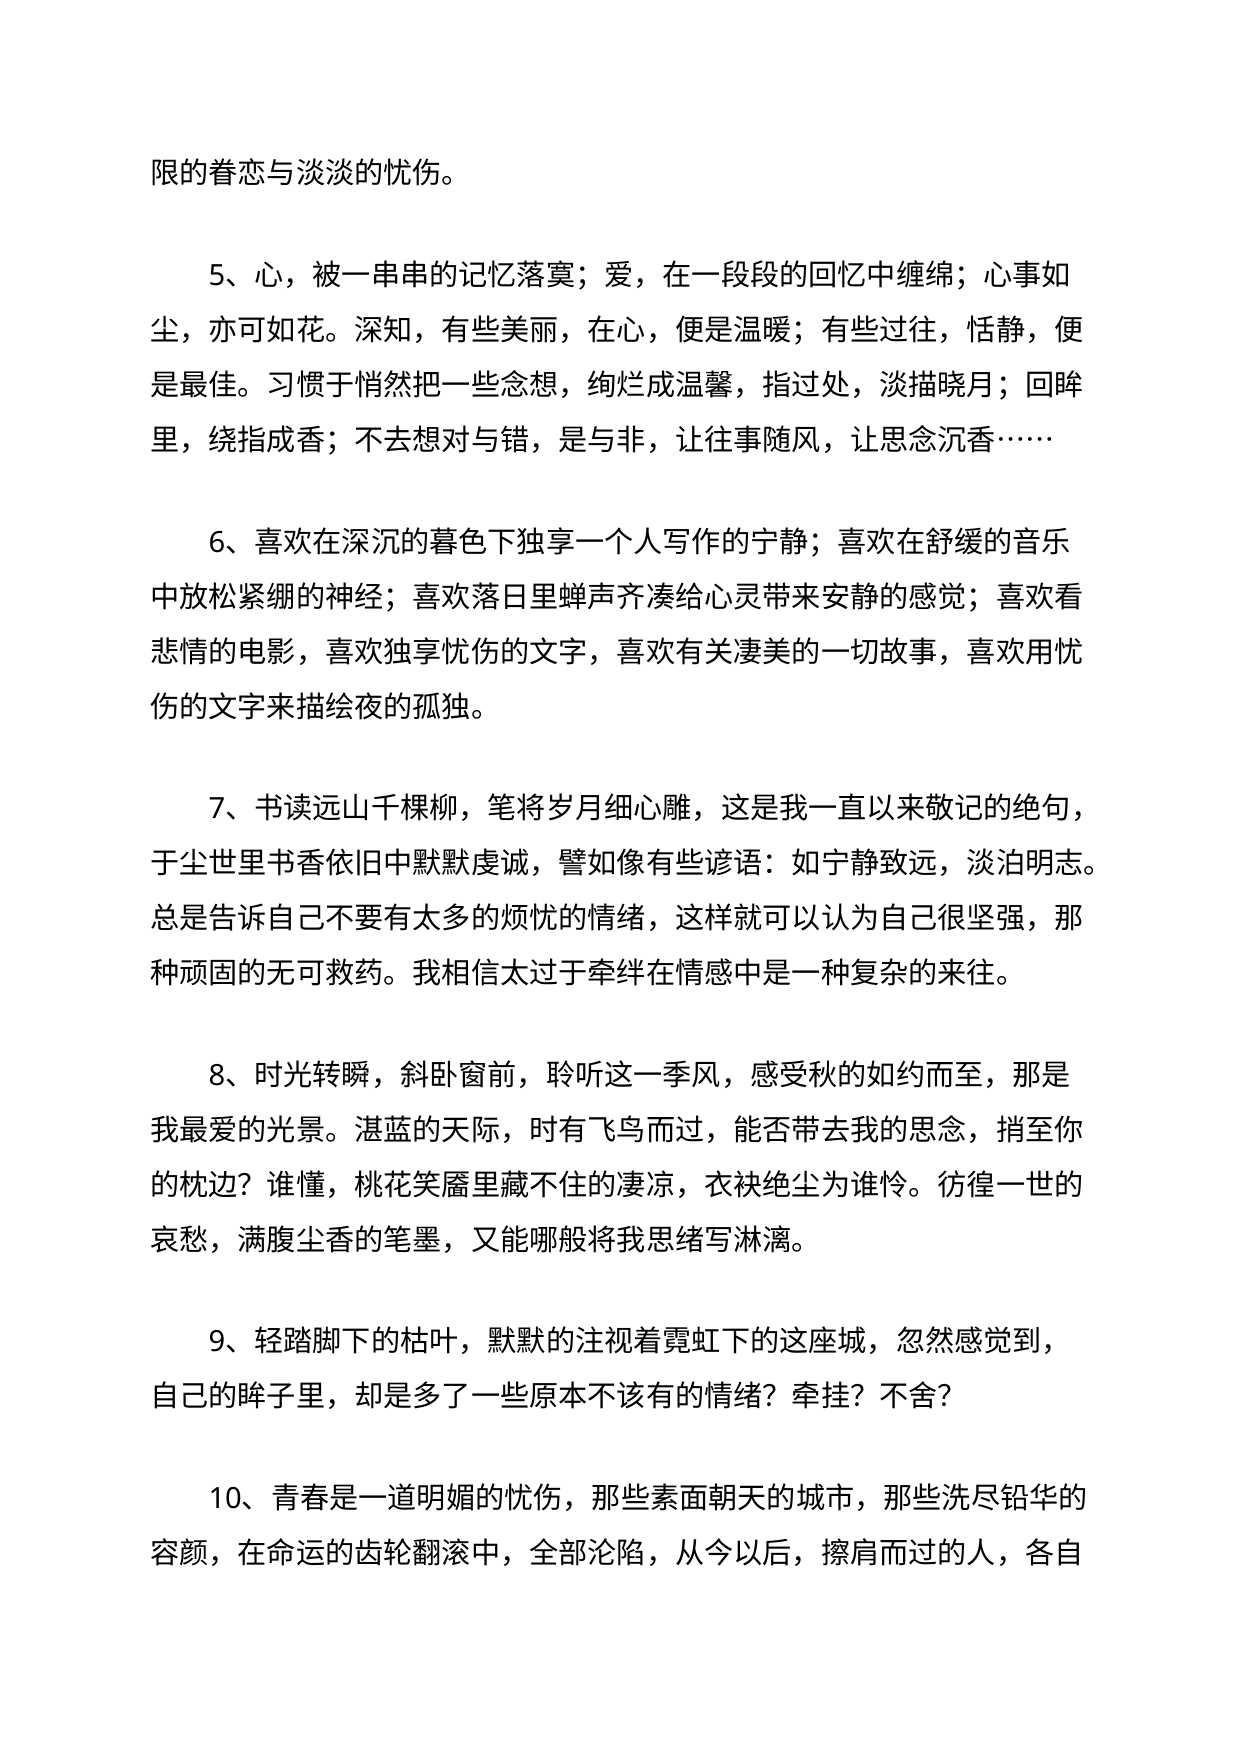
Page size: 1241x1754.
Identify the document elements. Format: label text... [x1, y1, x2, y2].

text 8、时光转瞬，斜卧窗前，聆听这一季风，感受秋的如约而至，那是我最爱的光景。湛蓝的天际，时有飞鸟而过，能否带去我的思念，捎至你的枕边？谁懂，桃花笑靥里藏不住的凄凉，衣袂绝尘为谁怜。彷徨一世的哀愁，满腹尘香的笔墨，又能哪般将我思绪写淋漓。 [150, 1051, 1090, 1258]
text 7、书读远山千棵柳，笔将岁月细心雕，这是我一直以来敬记的绝句，于尘世里书香依旧中默默虔诚，譬如像有些谚语：如宁静致远，淡泊明志。总是告诉自己不要有太多的烦忧的情绪，这样就可以认为自己很坚强，那种顽固的无可救药。我相信太过于牵绊在情感中是一种复杂的来往。 [150, 785, 1090, 992]
text 9、轻踏脚下的枯叶，默默的注视着霓虹下的这座城，忽然感觉到，自己的眸子里，却是多了一些原本不该有的情绪？牵挂？不舍？ [150, 1318, 1090, 1415]
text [150, 1475, 1090, 1572]
text 6、喜欢在深沉的暮色下独享一个人写作的宁静；喜欢在舒缓的音乐中放松紧绷的神经；喜欢落日里蝉声齐凑给心灵带来安静的感觉；喜欢看悲情的电影，喜欢独享忧伤的文字，喜欢有关凄美的一切故事，喜欢用忧伤的文字来描绘夜的孤独。 [150, 518, 1090, 725]
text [150, 150, 1090, 192]
text 5、心，被一串串的记忆落寞；爱，在一段段的回忆中缠绵；心事如尘，亦可如花。深知，有些美丽，在心，便是温暖；有些过往，恬静，便是最佳。习惯于悄然把一些念想，绚烂成温馨，指过处，淡描晓月；回眸里，绕指成香；不去想对与错，是与非，让往事随风，让思念沉香…… [150, 252, 1090, 459]
